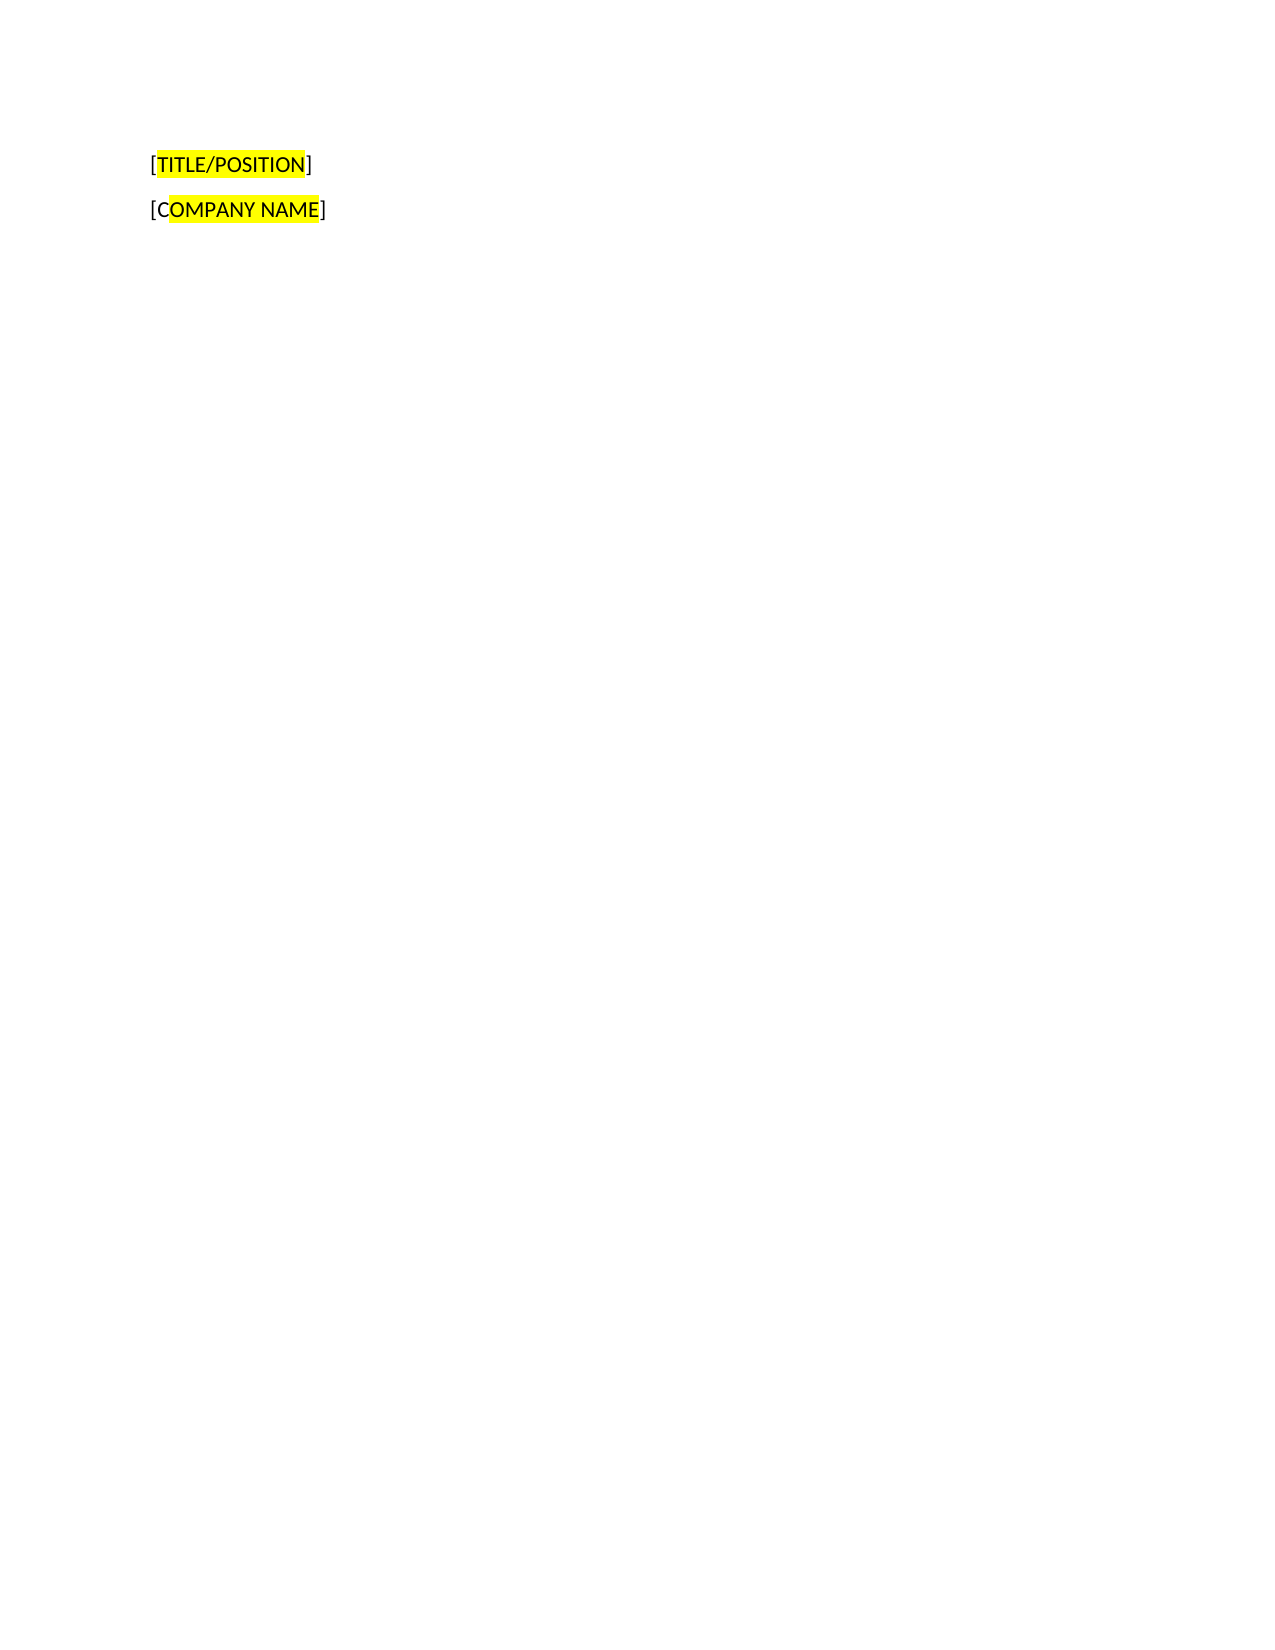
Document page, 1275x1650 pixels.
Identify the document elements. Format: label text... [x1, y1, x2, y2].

text [COMPANY NAME] [319, 195, 1125, 223]
text [TITLE/POSITION] [305, 150, 1125, 178]
